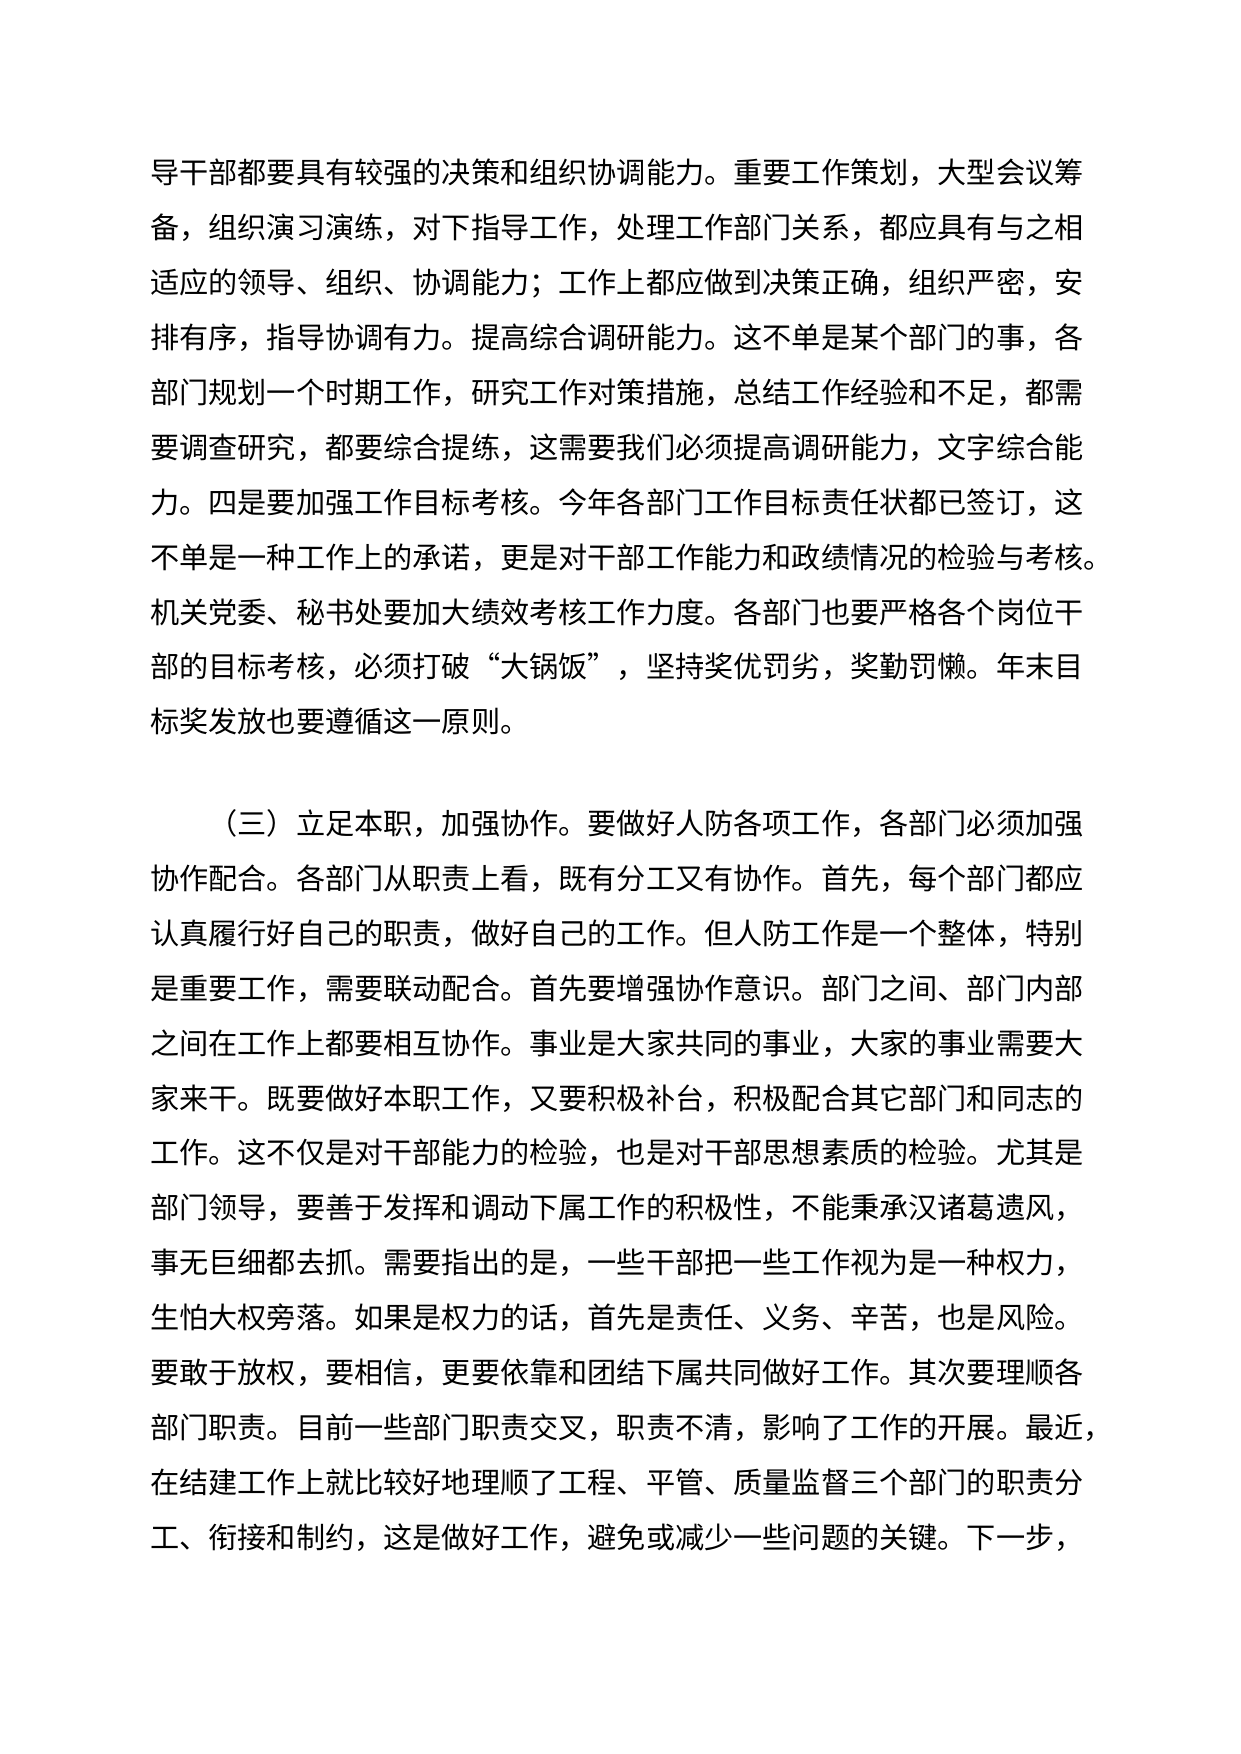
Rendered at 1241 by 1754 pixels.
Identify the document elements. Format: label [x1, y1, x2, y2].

text [150, 150, 1090, 741]
text [150, 801, 1090, 1557]
